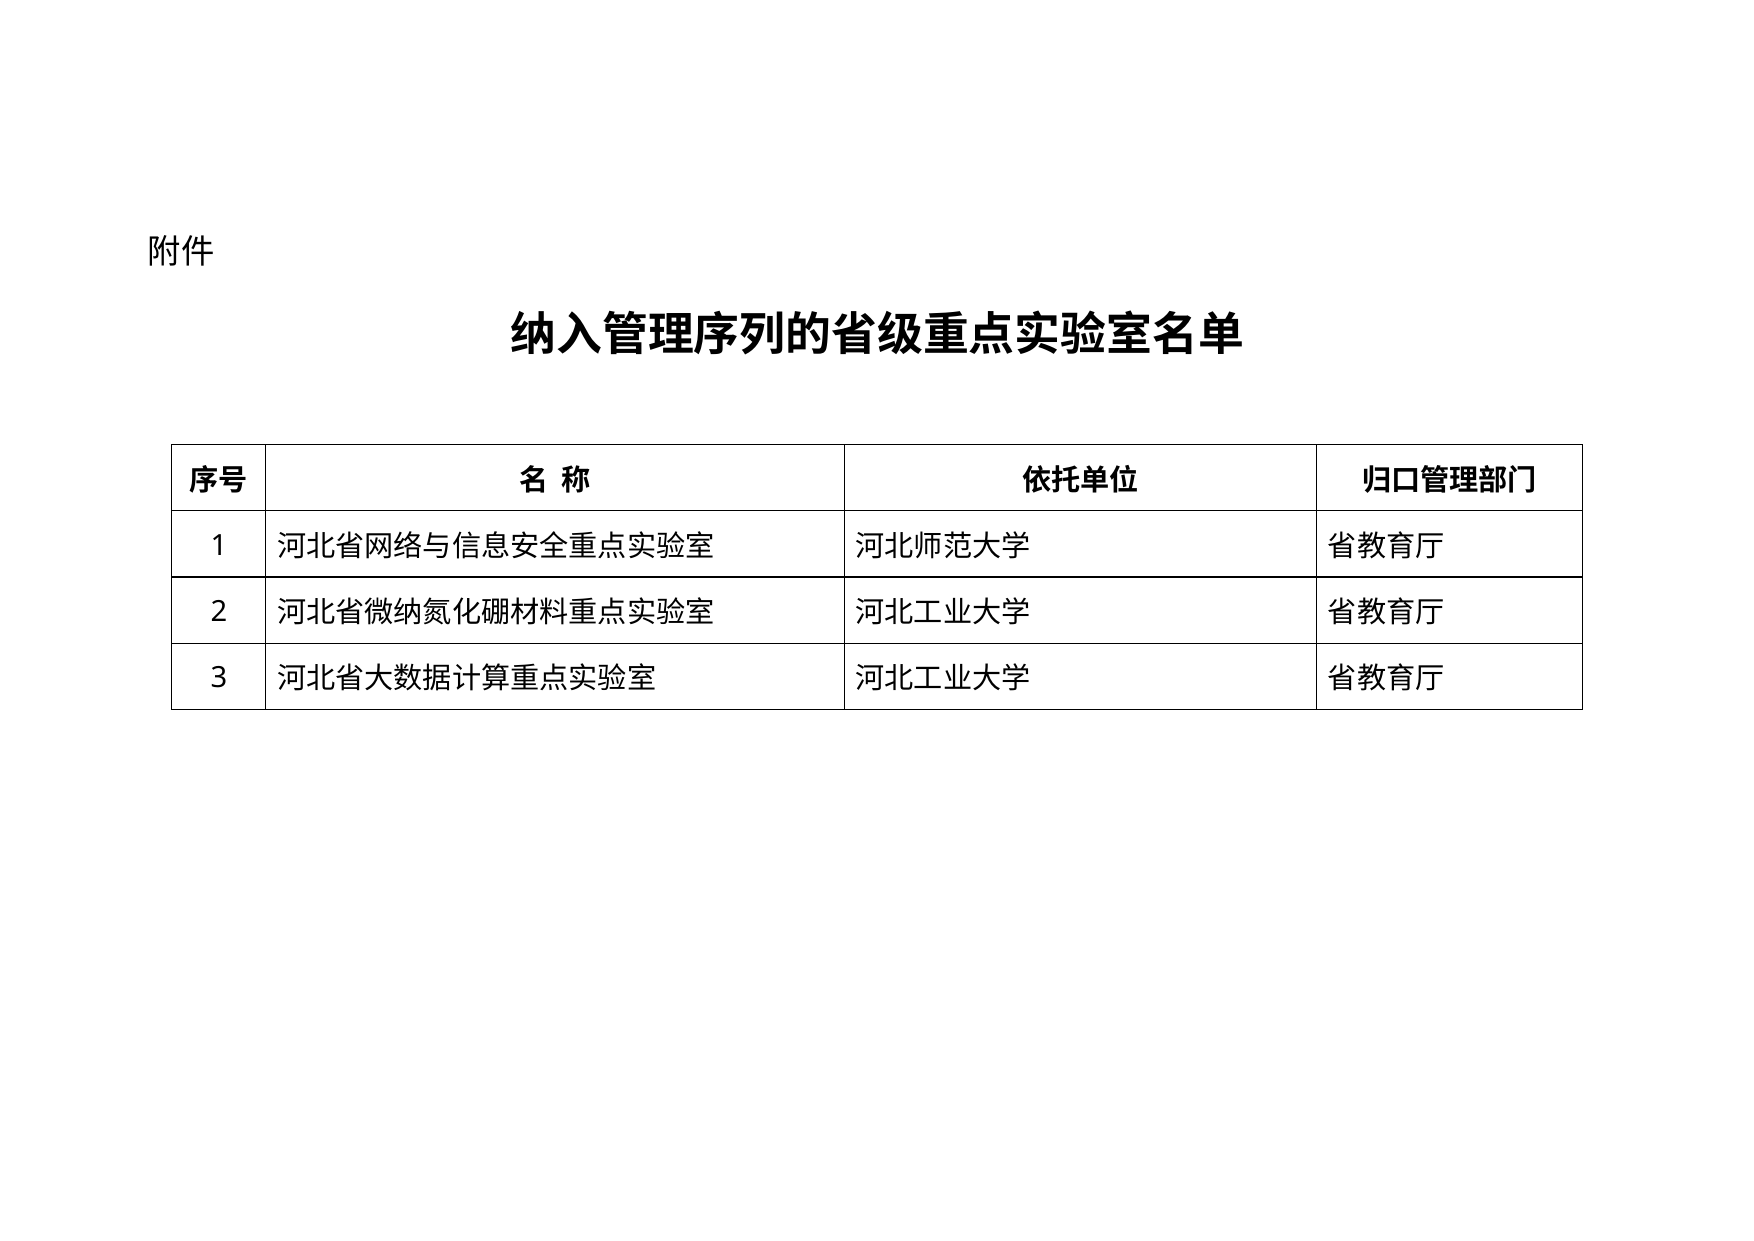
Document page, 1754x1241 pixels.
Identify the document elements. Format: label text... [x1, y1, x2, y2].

table_header 归口管理部门 [1317, 445, 1582, 510]
table_cell 河北省大数据计算重点实验室 [266, 644, 844, 708]
table_cell 河北工业大学 [845, 578, 1316, 642]
table_cell 省教育厅 [1317, 644, 1582, 708]
table_cell 河北师范大学 [845, 511, 1316, 576]
table_cell 3 [172, 644, 265, 708]
text 附件 [148, 217, 1606, 282]
table_cell 省教育厅 [1317, 578, 1582, 642]
table_header 名 称 [266, 445, 844, 510]
table_cell 河北省微纳氮化硼材料重点实验室 [266, 578, 844, 642]
table_cell 河北省网络与信息安全重点实验室 [266, 511, 844, 576]
table_cell 河北工业大学 [845, 644, 1316, 708]
table_cell 1 [172, 511, 265, 576]
table_header 序号 [172, 445, 265, 510]
text 纳入管理序列的省级重点实验室名单 [148, 282, 1606, 379]
table_header 依托单位 [845, 445, 1316, 510]
table_cell 2 [172, 578, 265, 642]
table_cell 省教育厅 [1317, 511, 1582, 576]
